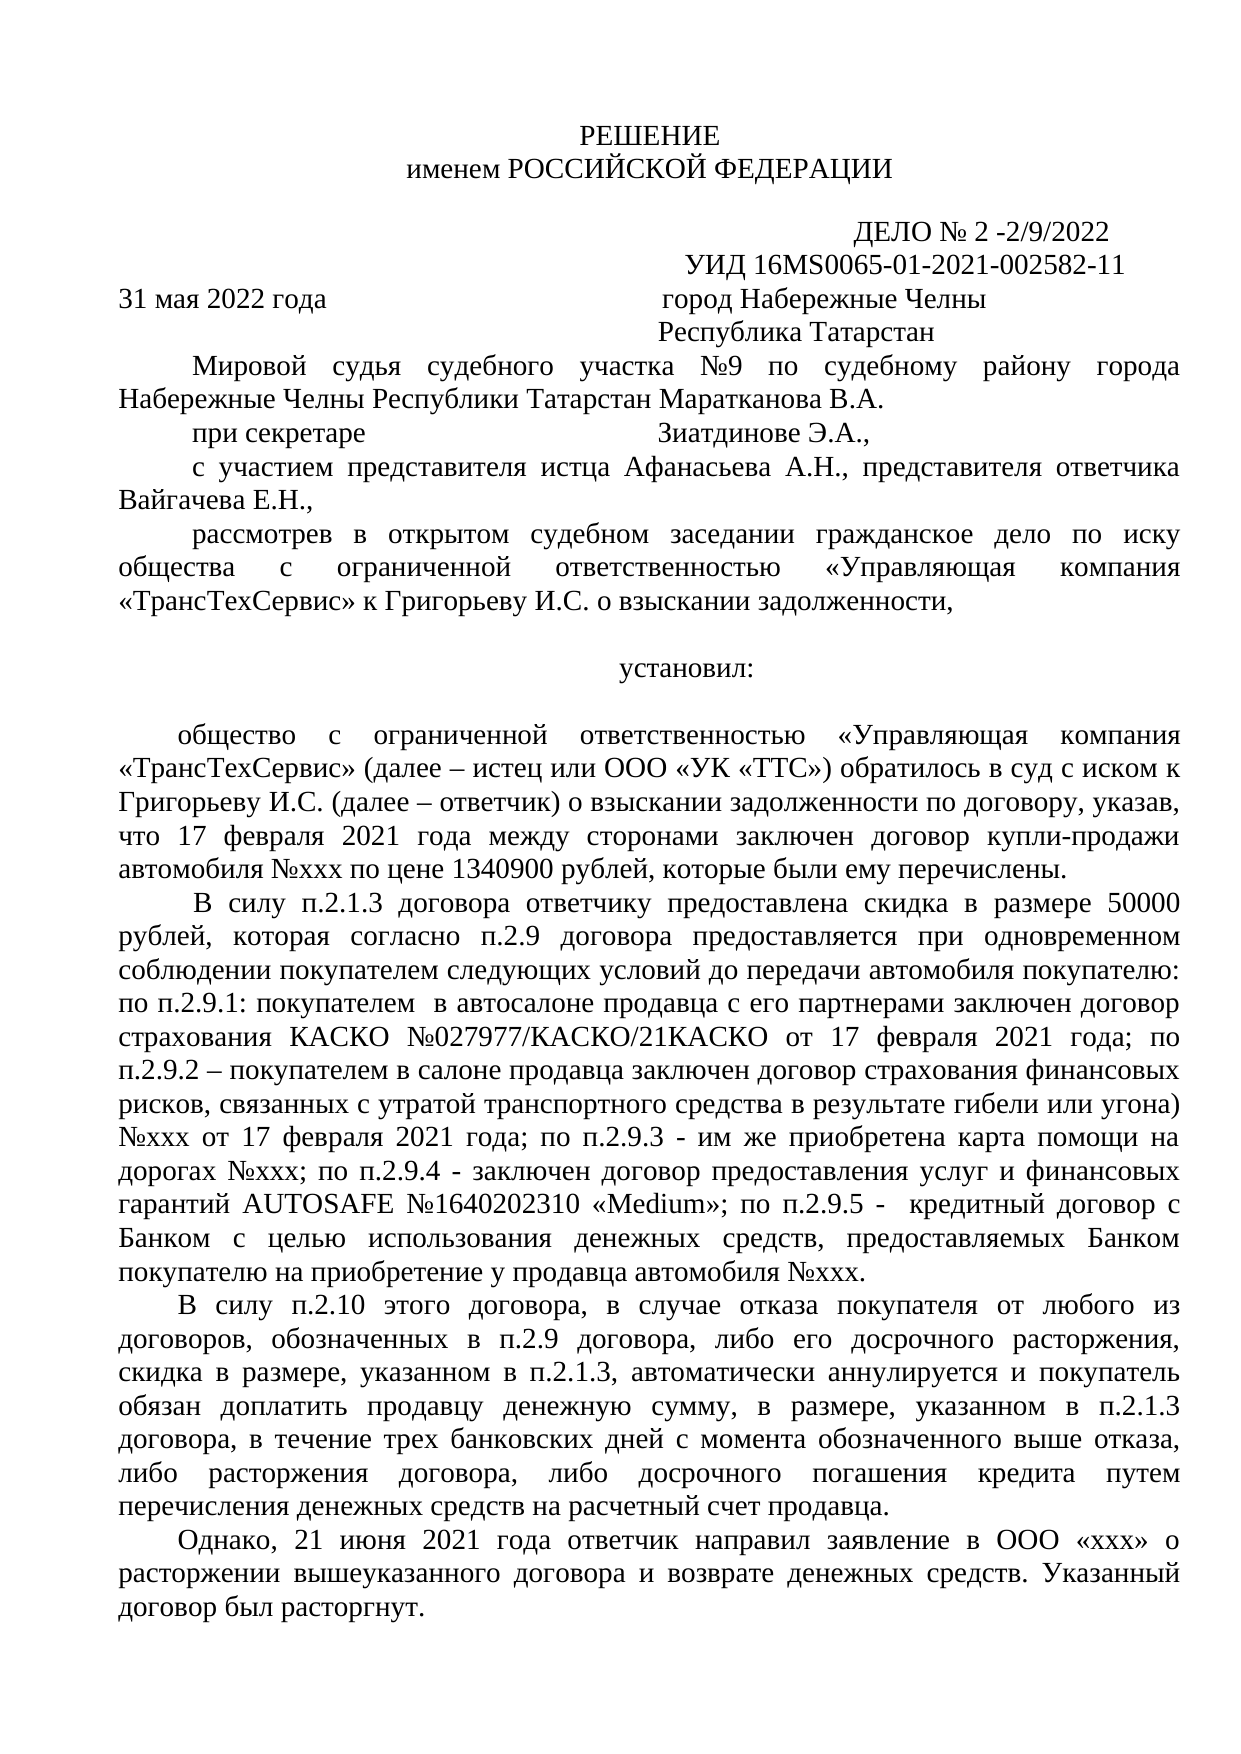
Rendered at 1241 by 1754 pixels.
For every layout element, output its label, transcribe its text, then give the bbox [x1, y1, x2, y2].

text В силу п.2.1.3 договора ответчику предоставлена скидка в размере 50000 рублей, которая согласно п.2.9 договора предоставляется при одновременном соблюдении покупателем следующих условий до передачи автомобиля покупателю: по п.2.9.1: покупателем в автосалоне продавца с его партнерами заключен договор страхования КАСКО №027977/КАСКО/21КАСКО от 17 февраля 2021 года; по п.2.9.2 – покупателем в салоне продавца заключен договор страхования финансовых рисков, связанных с утратой транспортного средства в результате гибели или угона) №ххх от 17 февраля 2021 года; по п.2.9.3 - им же приобретена карта помощи на дорогах №ххх; по п.2.9.4 - заключен договор предоставления услуг и финансовых гарантий AUTOSAFE №1640202310 «Medium»; по п.2.9.5 - кредитный договор с Банком с целью использования денежных средств, предоставляемых Банком покупателю на приобретение у продавца автомобиля №ххх. [118, 885, 1181, 1287]
text Однако, 21 июня 2021 года ответчик направил заявление в ООО «ххх» о расторжении вышеуказанного договора и возврате денежных средств. Указанный договор был расторгнут. [118, 1522, 1181, 1623]
text Мировой судья судебного участка №9 по судебному району города Набережные Челны Республики Татарстан Маратканова В.А. [118, 348, 1181, 415]
text РЕШЕНИЕ [118, 118, 1181, 152]
text 31 мая 2022 года город Набережные Челны [118, 281, 1181, 314]
text общество с ограниченной ответственностью «Управляющая компания «ТрансТехСервис» (далее – истец или ООО «УК «ТТС») обратилось в суд с иском к Григорьеву И.С. (далее – ответчик) о взыскании задолженности по договору, указав, что 17 февраля 2021 года между сторонами заключен договор купли-продажи автомобиля №ххх по цене 1340900 рублей, которые были ему перечислены. [118, 717, 1181, 885]
text ДЕЛО № 2 -2/9/2022 [118, 214, 1181, 247]
text с участием представителя истца Афанасьева А.Н., представителя ответчика Вайгачева Е.Н., [118, 449, 1181, 516]
text установил: [118, 650, 1181, 683]
text рассмотрев в открытом судебном заседании гражданское дело по иску общества с ограниченной ответственностью «Управляющая компания «ТрансТехСервис» к Григорьеву И.С. о взыскании задолженности, [118, 516, 1181, 616]
text Республика Татарстан [118, 314, 1181, 348]
text при секретаре Зиатдинове Э.А., [118, 415, 1181, 449]
text В силу п.2.10 этого договора, в случае отказа покупателя от любого из договоров, обозначенных в п.2.9 договора, либо его досрочного расторжения, скидка в размере, указанном в п.2.1.3, автоматически аннулируется и покупатель обязан доплатить продавцу денежную сумму, в размере, указанном в п.2.1.3 договора, в течение трех банковских дней с момента обозначенного выше отказа, либо расторжения договора, либо досрочного погашения кредита путем перечисления денежных средств на расчетный счет продавца. [118, 1287, 1181, 1522]
text именем РОССИЙСКОЙ ФЕДЕРАЦИИ [118, 152, 1181, 185]
text УИД 16MS0065-01-2021-002582-11 [118, 247, 1181, 281]
